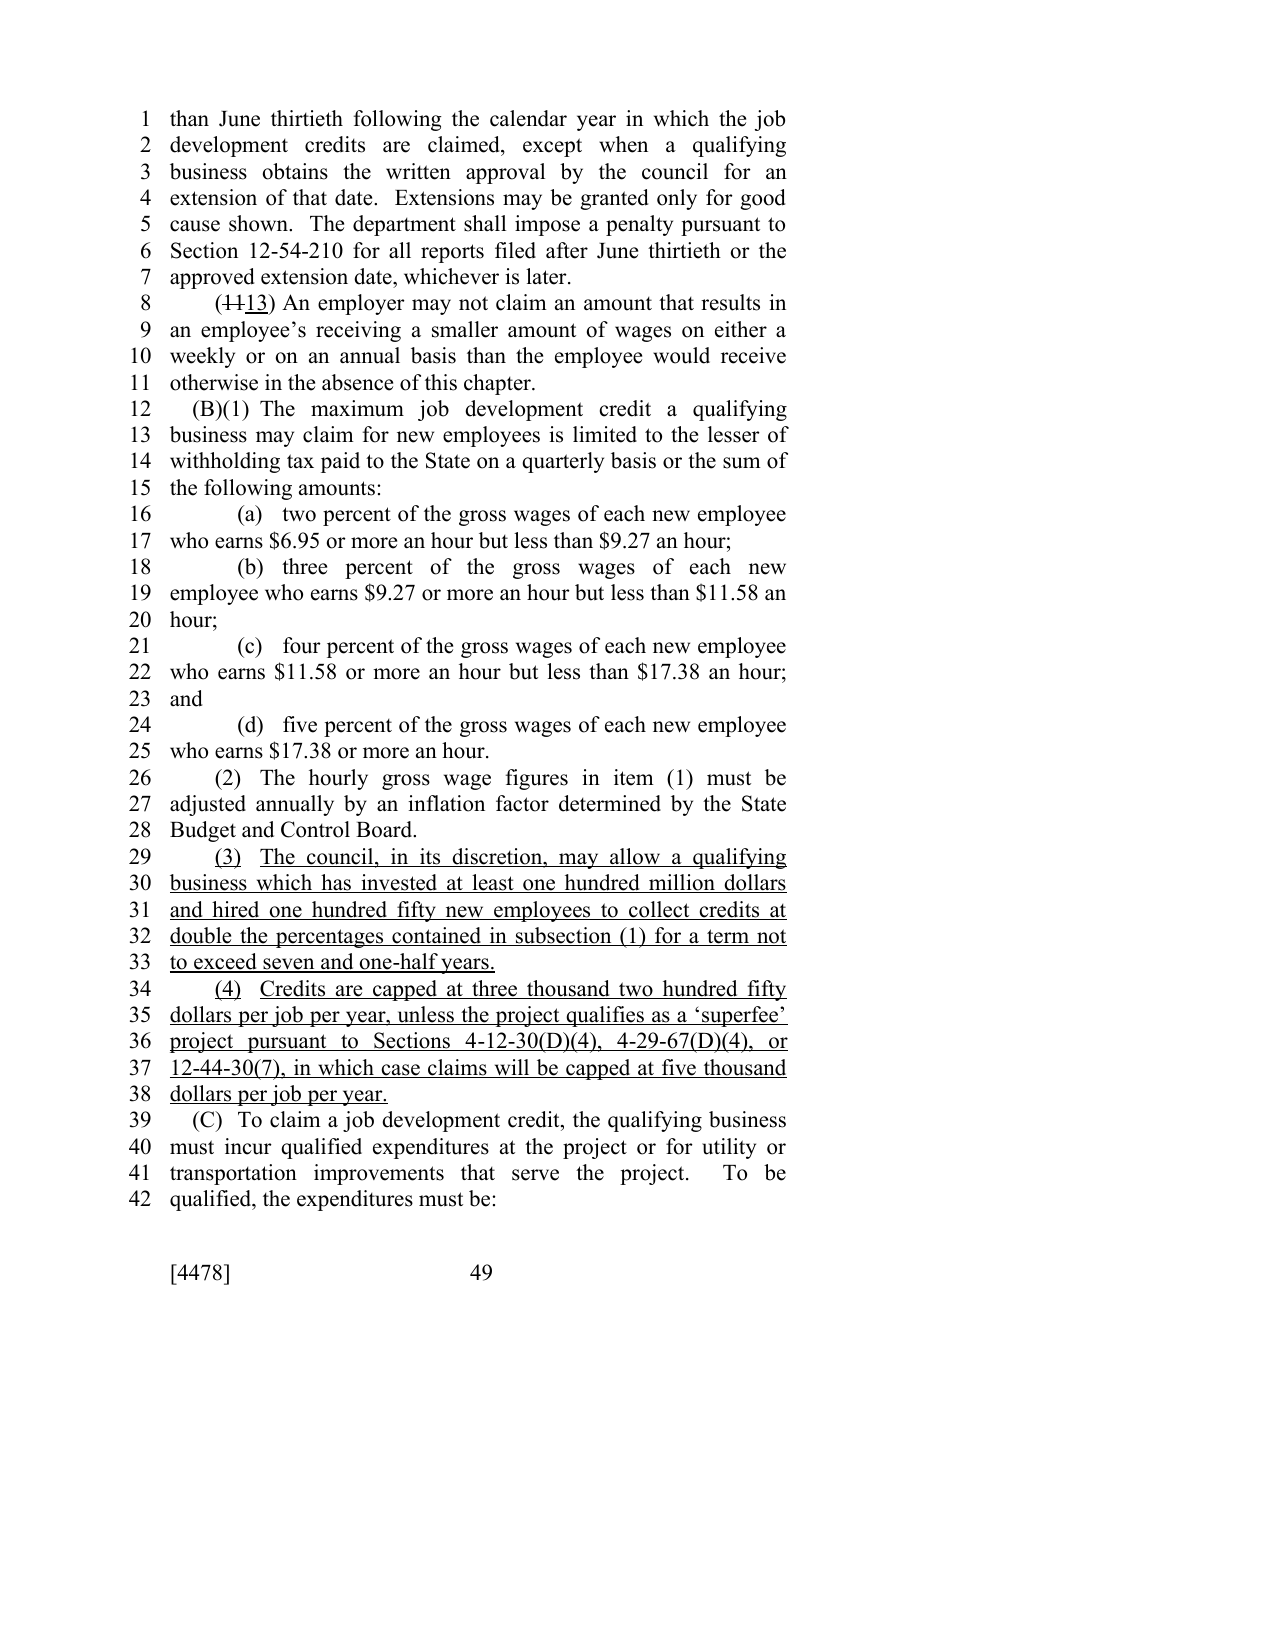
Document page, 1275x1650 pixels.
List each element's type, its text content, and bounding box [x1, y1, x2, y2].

text (4) Credits are capped at three thousand two hundred fifty dollars per job per year, unless the project qualifies as a ‘superfee’ project pursuant to Sections 4-12-30(D)(4), 4-29-67(D)(4), or 12-44-30(7), in which case claims will be capped at five thousand dollars per job per year. [169, 975, 787, 1024]
text (1113) An employer may not claim an amount that results in an employee’s receiving a smaller amount of wages on either a weekly or on an annual basis than the employee would receive otherwise in the absence of this chapter. [169, 289, 787, 395]
text (3) The council, in its discretion, may allow a qualifying business which has invested at least one hundred million dollars and hired one hundred fifty new employees to collect credits at double the percentages contained in subsection (1) for a term not to exceed seven and one-half years. [169, 946, 787, 975]
text (d) five percent of the gross wages of each new employee who earns $17.38 or more an hour. [169, 711, 787, 764]
text (a) two percent of the gross wages of each new employee who earns $6.95 or more an hour but less than $9.27 an hour; [169, 500, 787, 553]
text (b) three percent of the gross wages of each new employee who earns $9.27 or more an hour but less than $11.58 an hour; [169, 553, 787, 632]
text (4) Credits are capped at three thousand two hundred fifty dollars per job per year, unless the project qualifies as a ‘superfee’ project pursuant to Sections 4-12-30(D)(4), 4-29-67(D)(4), or 12-44-30(7), in which case claims will be capped at five thousand dollars per job per year. [169, 1078, 787, 1106]
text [169, 105, 787, 289]
text (2) The hourly gross wage figures in item (1) must be adjusted annually by an inflation factor determined by the State Budget and Control Board. [169, 764, 787, 843]
text (c) four percent of the gross wages of each new employee who earns $11.58 or more an hour but less than $17.38 an hour; and [169, 632, 787, 711]
text (3) The council, in its discretion, may allow a qualifying business which has invested at least one hundred million dollars and hired one hundred fifty new employees to collect credits at double the percentages contained in subsection (1) for a term not to exceed seven and one-half years. [169, 843, 787, 892]
text (B)(1) The maximum job development credit a qualifying business may claim for new employees is limited to the lesser of withholding tax paid to the State on a quarterly basis or the sum of the following amounts: [169, 395, 787, 500]
text (C) To claim a job development credit, the qualifying business must incur qualified expenditures at the project or for utility or transportation improvements that serve the project. To be qualified, the expenditures must be: [169, 1106, 787, 1212]
